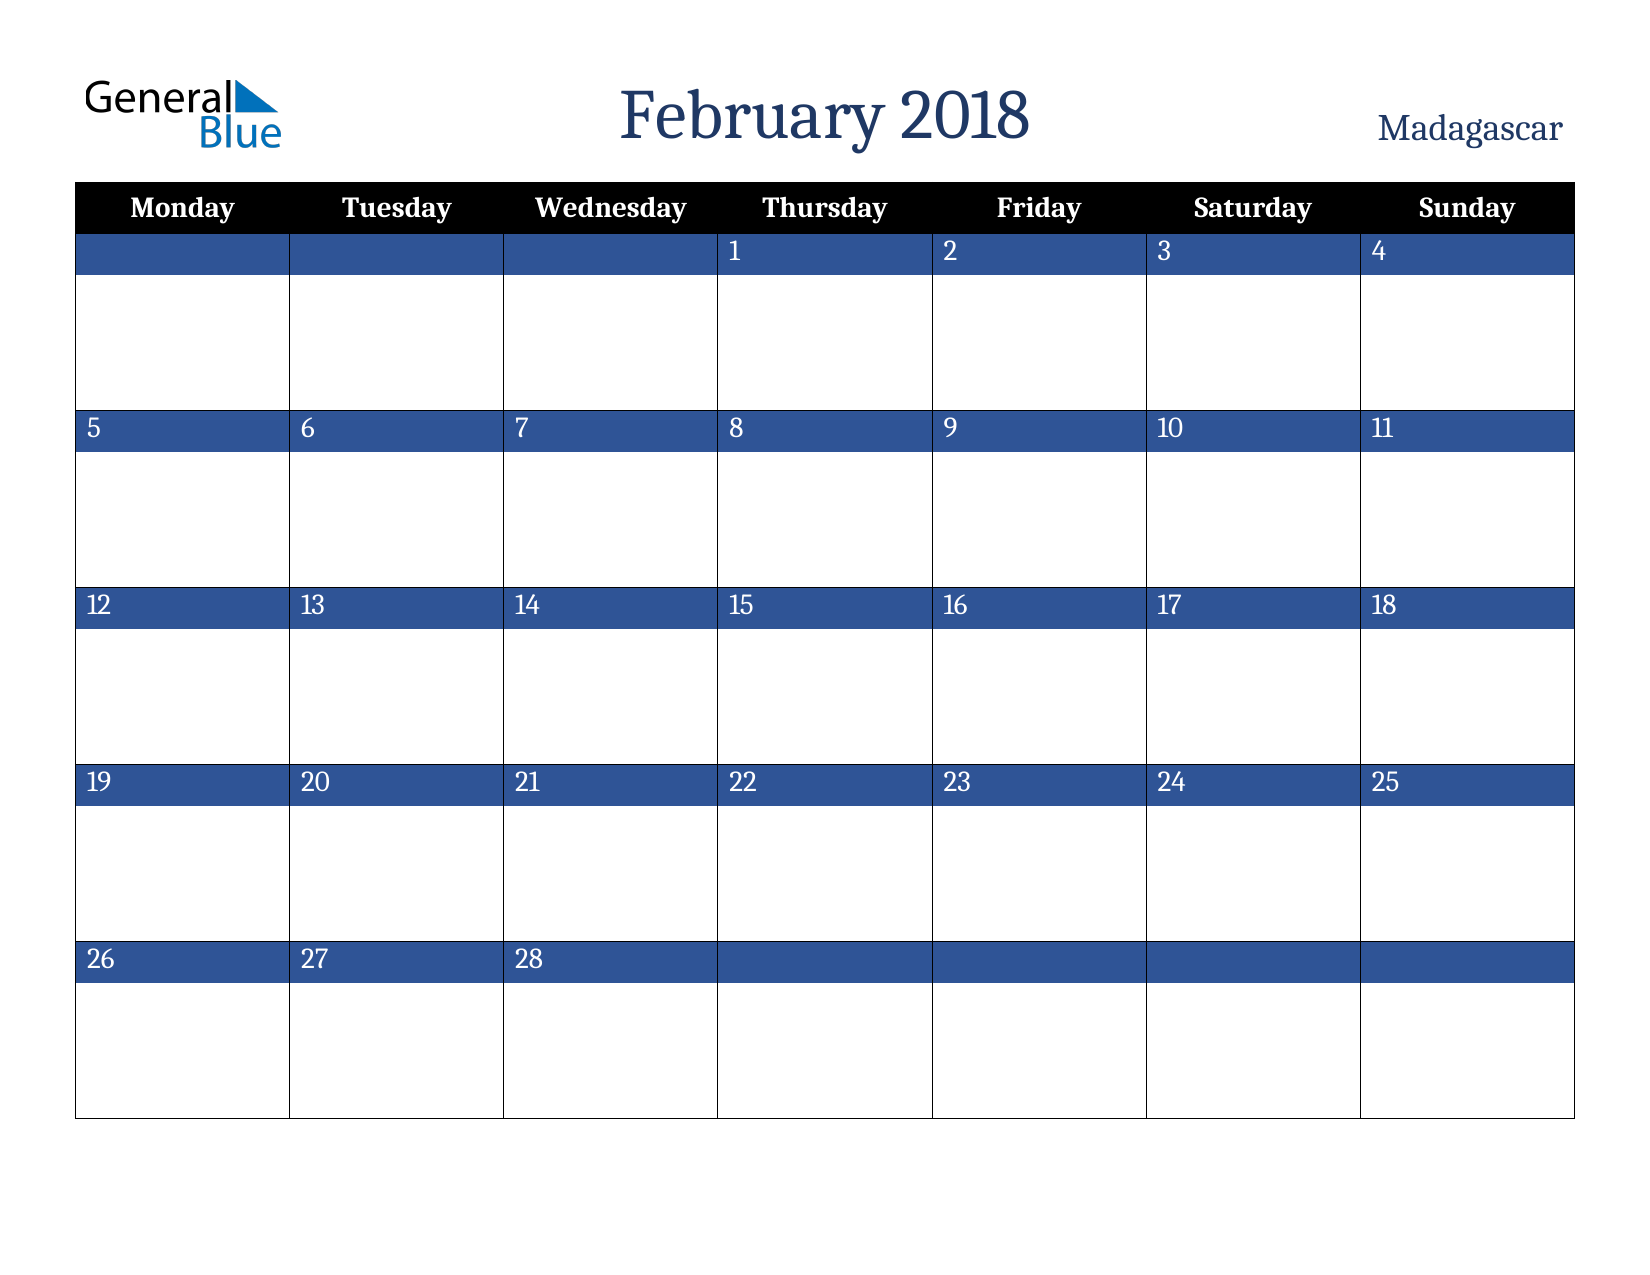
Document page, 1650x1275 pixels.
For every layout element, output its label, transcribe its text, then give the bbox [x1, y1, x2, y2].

table_cell [290, 806, 503, 941]
table_cell [504, 806, 717, 941]
table_cell [1147, 983, 1360, 1118]
table_cell Friday [933, 183, 1146, 233]
table_cell [933, 806, 1146, 941]
table_cell 5 [76, 411, 289, 452]
table_cell [76, 234, 289, 275]
table_cell 24 [1147, 765, 1360, 806]
table_cell [718, 983, 932, 1118]
table_cell [1361, 629, 1574, 764]
table_cell [504, 983, 717, 1118]
table_cell [933, 275, 1146, 410]
table_cell [1147, 942, 1360, 983]
table_cell 6 [290, 411, 503, 452]
table_cell [718, 629, 932, 764]
table_cell [504, 629, 717, 764]
table_cell [718, 806, 932, 941]
table_cell 9 [933, 411, 1146, 452]
table_cell [1361, 983, 1574, 1118]
table_cell 12 [76, 588, 289, 629]
table_cell [1361, 275, 1574, 410]
table_cell [1147, 452, 1360, 587]
table_cell [1147, 629, 1360, 764]
table_cell [76, 629, 289, 764]
table_cell Sunday [1361, 183, 1574, 233]
table_cell Monday [76, 183, 289, 233]
table_cell 16 [933, 588, 1146, 629]
table_cell 28 [504, 942, 717, 983]
table_cell [718, 275, 932, 410]
table_cell [290, 275, 503, 410]
table_cell 11 [1361, 411, 1574, 452]
table_cell 3 [1147, 234, 1360, 275]
table_cell Thursday [718, 183, 932, 233]
table_header February 2018 [504, 75, 1146, 182]
table_cell Wednesday [504, 183, 717, 233]
table_cell [76, 983, 289, 1118]
table_cell 23 [933, 765, 1146, 806]
table_cell [1147, 806, 1360, 941]
table_cell [718, 452, 932, 587]
table_cell [290, 234, 503, 275]
table_cell 19 [76, 765, 289, 806]
table_cell 10 [1147, 411, 1360, 452]
table_cell 25 [1361, 765, 1574, 806]
table_cell [76, 275, 289, 410]
table_cell [76, 452, 289, 587]
table_cell 8 [718, 411, 932, 452]
table_cell 2 [933, 234, 1146, 275]
table_cell 20 [290, 765, 503, 806]
table_cell [933, 629, 1146, 764]
table_cell [504, 275, 717, 410]
table_cell [290, 983, 503, 1118]
table_cell [933, 983, 1146, 1118]
table_cell 21 [504, 765, 717, 806]
table_cell 7 [504, 411, 717, 452]
table_cell 17 [1147, 588, 1360, 629]
table_cell 22 [718, 765, 932, 806]
table_cell [1361, 806, 1574, 941]
table_cell [933, 942, 1146, 983]
table_cell [718, 942, 932, 983]
table_header Madagascar [1146, 75, 1574, 182]
table_cell 18 [1361, 588, 1574, 629]
table_cell 4 [1361, 234, 1574, 275]
table_cell 1 [718, 234, 932, 275]
table_cell Tuesday [290, 183, 503, 233]
picture [86, 80, 281, 148]
table_cell 15 [718, 588, 932, 629]
table_cell 14 [504, 588, 717, 629]
table_cell [76, 806, 289, 941]
table_cell 27 [290, 942, 503, 983]
table_cell [290, 452, 503, 587]
table_cell [504, 234, 717, 275]
table_cell [1361, 452, 1574, 587]
table_cell 26 [76, 942, 289, 983]
table_cell [1147, 275, 1360, 410]
table_cell 13 [290, 588, 503, 629]
table_cell [933, 452, 1146, 587]
table_cell [1361, 942, 1574, 983]
table_header [76, 75, 503, 182]
table_cell [290, 629, 503, 764]
table_cell [504, 452, 717, 587]
table_cell Saturday [1147, 183, 1360, 233]
